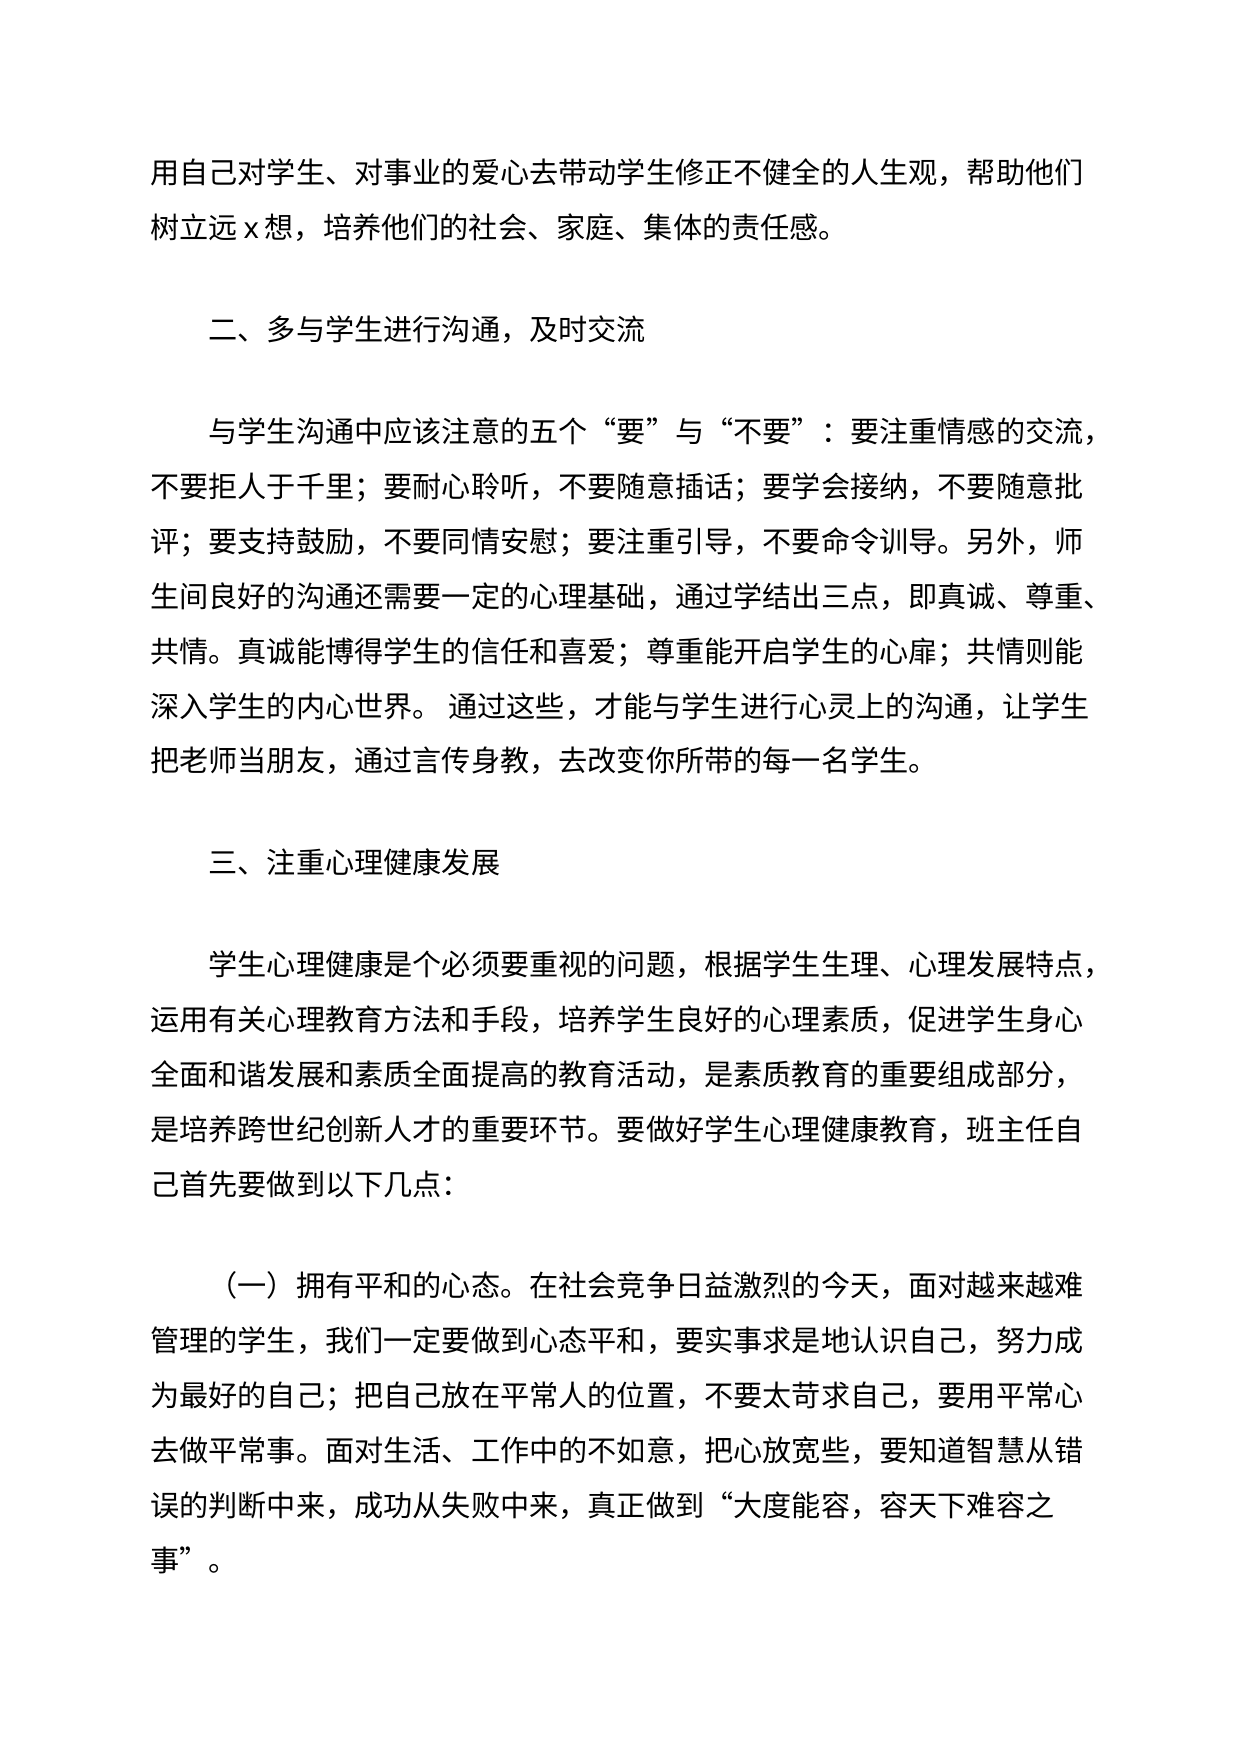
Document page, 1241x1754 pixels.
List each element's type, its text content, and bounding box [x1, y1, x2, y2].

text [150, 150, 1090, 247]
text 二、多与学生进行沟通，及时交流 [150, 307, 1090, 349]
text 学生心理健康是个必须要重视的问题，根据学生生理、心理发展特点，运用有关心理教育方法和手段，培养学生良好的心理素质，促进学生身心全面和谐发展和素质全面提高的教育活动，是素质教育的重要组成部分，是培养跨世纪创新人才的重要环节。要做好学生心理健康教育，班主任自己首先要做到以下几点： [150, 942, 1090, 1203]
text 三、注重心理健康发展 [150, 840, 1090, 882]
text （一）拥有平和的心态。在社会竞争日益激烈的今天，面对越来越难管理的学生，我们一定要做到心态平和，要实事求是地认识自己，努力成为最好的自己；把自己放在平常人的位置，不要太苛求自己，要用平常心去做平常事。面对生活、工作中的不如意，把心放宽些，要知道智慧从错误的判断中来，成功从失败中来，真正做到“大度能容，容天下难容之事”。 [150, 1263, 1090, 1580]
text 与学生沟通中应该注意的五个“要”与“不要”：要注重情感的交流，不要拒人于千里；要耐心聆听，不要随意插话；要学会接纳，不要随意批评；要支持鼓励，不要同情安慰；要注重引导，不要命令训导。另外，师生间良好的沟通还需要一定的心理基础，通过学结出三点，即真诚、尊重、共情。真诚能博得学生的信任和喜爱；尊重能开启学生的心扉；共情则能深入学生的内心世界。 通过这些，才能与学生进行心灵上的沟通，让学生把老师当朋友，通过言传身教，去改变你所带的每一名学生。 [150, 409, 1090, 780]
